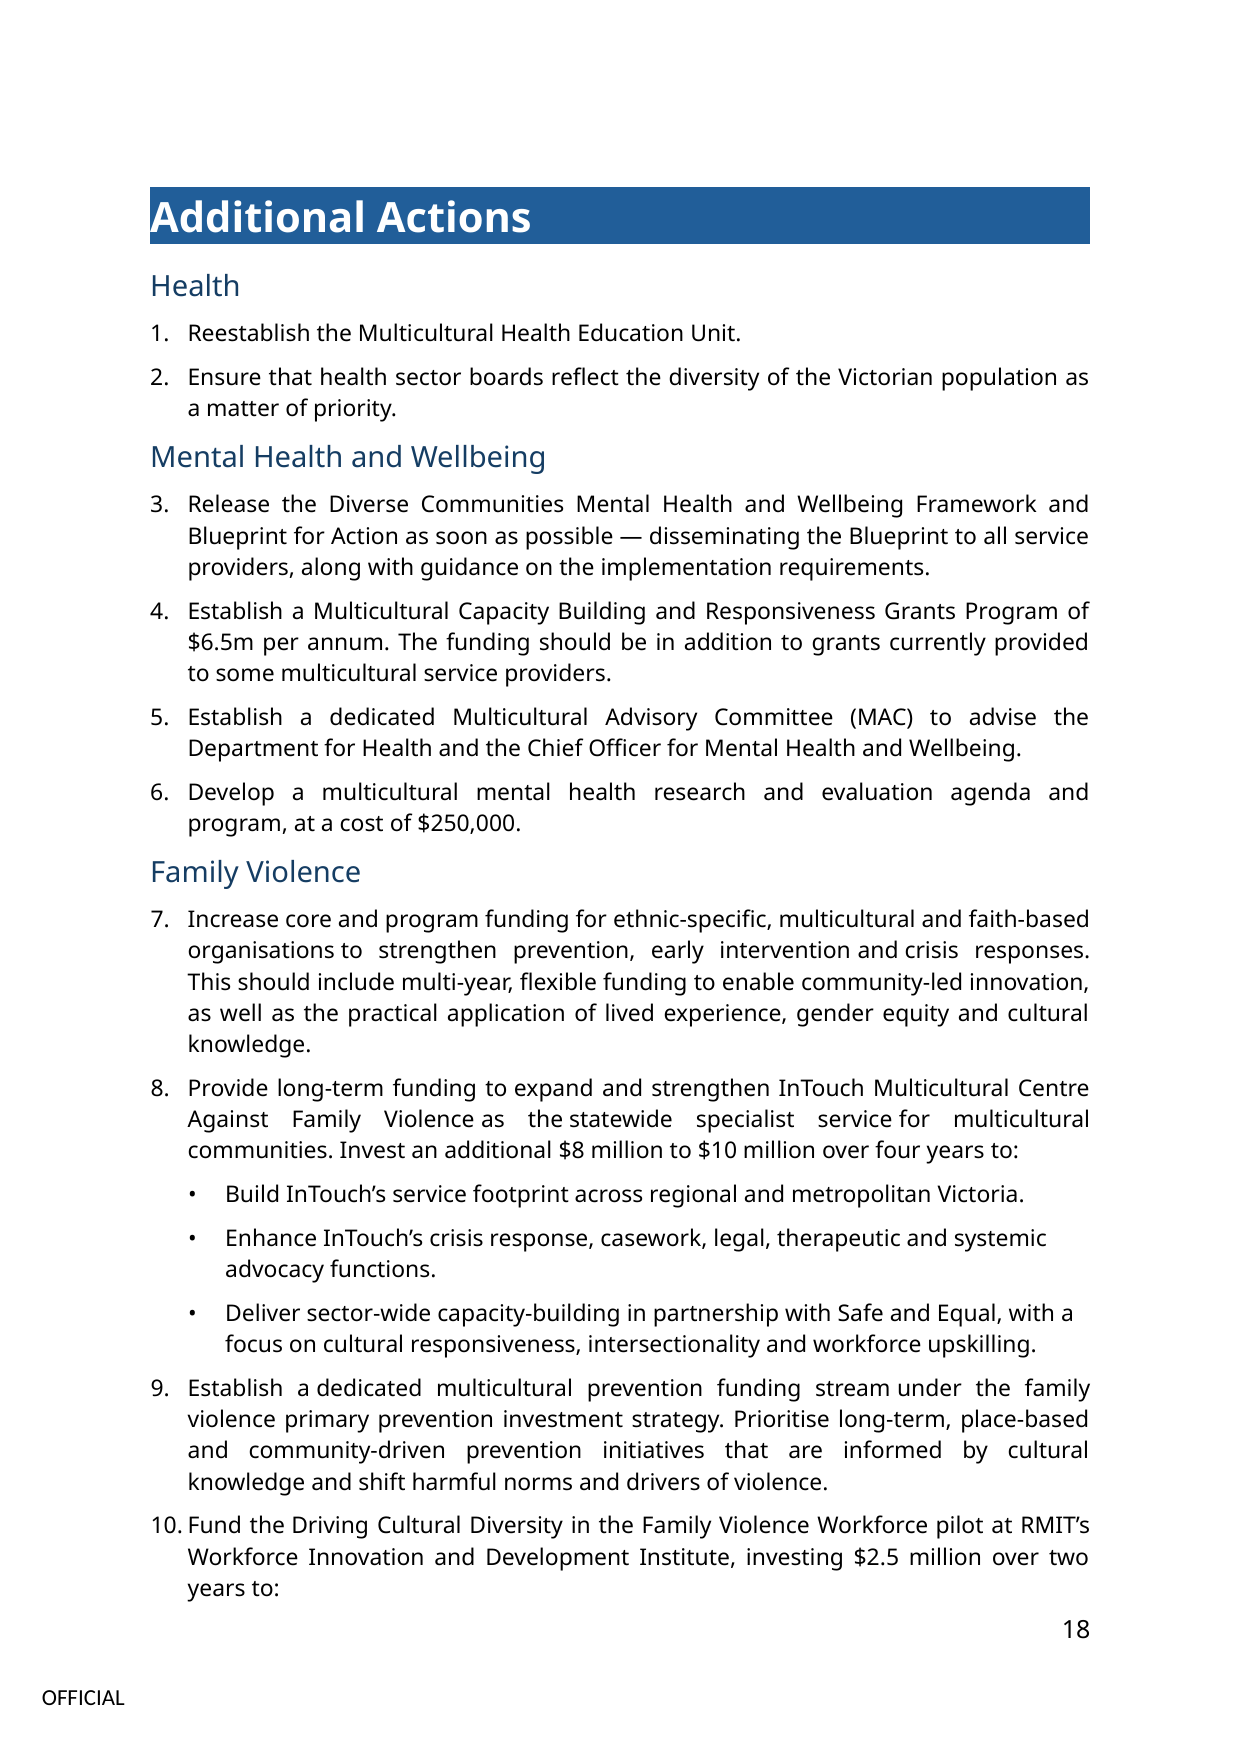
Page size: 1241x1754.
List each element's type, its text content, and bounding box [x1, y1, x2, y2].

list Establish a dedicated Multicultural Advisory Committee (MAC) to advise the Department for Health and the Chief Officer for Mental Health and Wellbeing. [150, 701, 1090, 763]
list Release the Diverse Communities Mental Health and Wellbeing Framework and Blueprint for Action as soon as possible — disseminating the Blueprint to all service providers, along with guidance on the implementation requirements. [150, 488, 1090, 582]
list Build InTouch’s service footprint across regional and metropolitan Victoria. [188, 1178, 1090, 1209]
list Deliver sector-wide capacity-building in partnership with Safe and Equal, with a focus on cultural responsiveness, intersectionality and workforce upskilling. [188, 1297, 1090, 1359]
list Establish a dedicated multicultural prevention funding stream under the family violence primary prevention investment strategy. Prioritise long-term, place-based and community-driven prevention initiatives that are informed by cultural knowledge and shift harmful norms and drivers of violence. [150, 1372, 1090, 1497]
list Develop a multicultural mental health research and evaluation agenda and program, at a cost of $250,000. [150, 776, 1090, 838]
list Increase core and program funding for ethnic-specific, multicultural and faith-based organisations to strengthen prevention, early intervention and crisis responses. This should include multi-year, flexible funding to enable community-led innovation, as well as the practical application of lived experience, gender equity and cultural knowledge. [150, 903, 1090, 1059]
list Reestablish the Multicultural Health Education Unit. [150, 317, 1090, 349]
list Establish a Multicultural Capacity Building and Responsiveness Grants Program of $6.5m per annum. The funding should be in addition to grants currently provided to some multicultural service providers. [150, 594, 1090, 688]
text Mental Health and Wellbeing [150, 436, 1090, 476]
list Ensure that health sector boards reflect the diversity of the Victorian population as a matter of priority. [150, 361, 1090, 424]
text Family Violence [150, 851, 1090, 891]
list Fund the Driving Cultural Diversity in the Family Violence Workforce pilot at RMIT’s Workforce Innovation and Development Institute, investing $2.5 million over two years to: [150, 1509, 1090, 1603]
list Provide long-term funding to expand and strengthen InTouch Multicultural Centre Against Family Violence as the statewide specialist service for multicultural communities. Invest an additional $8 million to $10 million over four years to: [150, 1072, 1090, 1166]
list Enhance InTouch’s crisis response, casework, legal, therapeutic and systemic advocacy functions. [188, 1222, 1090, 1284]
text Health [150, 265, 1090, 305]
subtitle Additional Actions [150, 187, 1090, 244]
